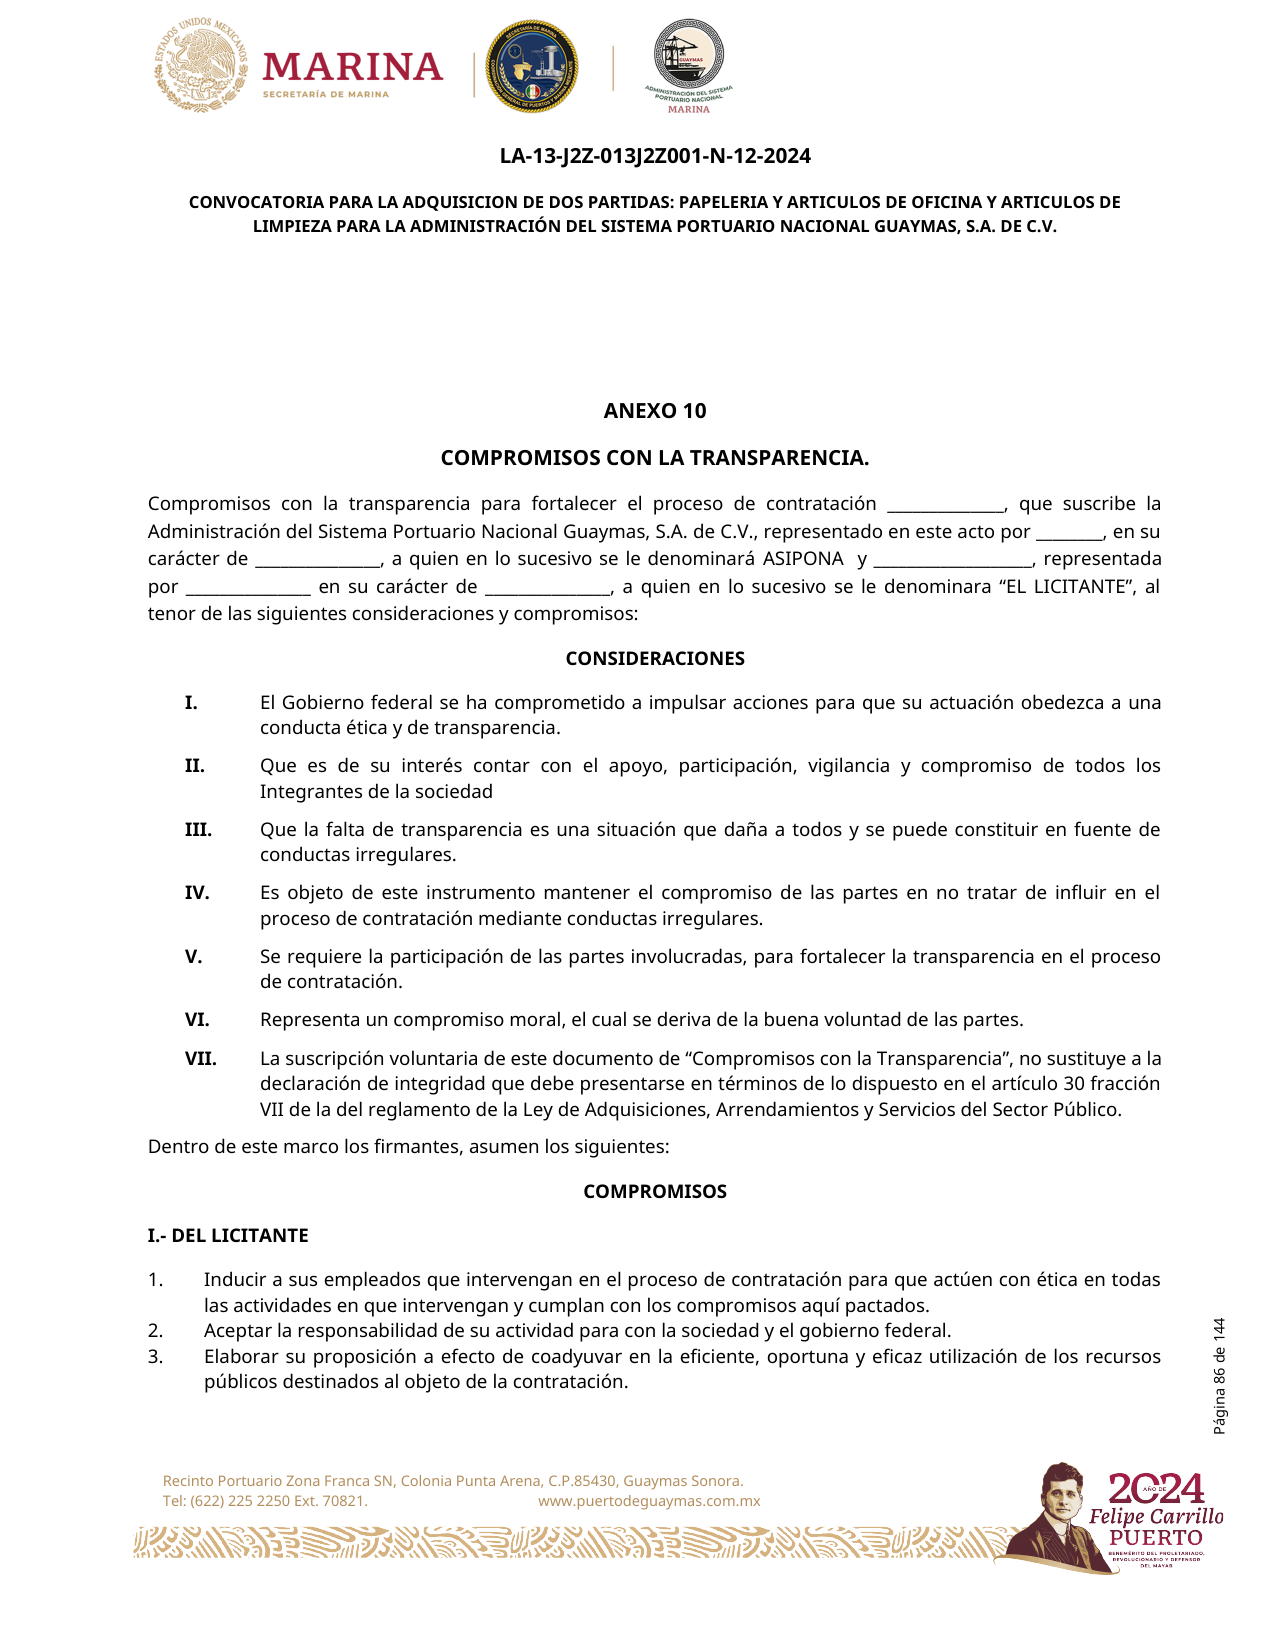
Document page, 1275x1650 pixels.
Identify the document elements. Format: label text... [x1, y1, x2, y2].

list El Gobierno federal se ha comprometido a impulsar acciones para que su actuación obedezca a una conducta ética y de transparencia. [185, 689, 1162, 740]
list Se requiere la participación de las partes involucradas, para fortalecer la transparencia en el proceso de contratación. [185, 943, 1162, 994]
text 1. Inducir a sus empleados que intervengan en el proceso de contratación para que actúen con ética en todas las actividades en que intervengan y cumplan con los compromisos aquí pactados. [148, 1266, 1162, 1317]
list Que es de su interés contar con el apoyo, participación, vigilancia y compromiso de todos los Integrantes de la sociedad [185, 753, 1162, 804]
text Dentro de este marco los firmantes, asumen los siguientes: [148, 1134, 1162, 1159]
picture [132, 1462, 1224, 1575]
list Es objeto de este instrumento mantener el compromiso de las partes en no tratar de influir en el proceso de contratación mediante conductas irregulares. [185, 880, 1162, 931]
text 3. Elaborar su proposición a efecto de coadyuvar en la eficiente, oportuna y eficaz utilización de los recursos públicos destinados al objeto de la contratación. [148, 1343, 1162, 1394]
text CONSIDERACIONES [148, 645, 1162, 670]
list Representa un compromiso moral, el cual se deriva de la buena voluntad de las partes. [185, 1007, 1162, 1032]
text COMPROMISOS CON LA TRANSPARENCIA. [148, 443, 1162, 472]
list La suscripción voluntaria de este documento de “Compromisos con la Transparencia”, no sustituye a la declaración de integridad que debe presentarse en términos de lo dispuesto en el artículo 30 fracción VII de la del reglamento de la Ley de Adquisiciones, Arrendamientos y Servicios del Sector Público. [185, 1045, 1162, 1121]
list Que la falta de transparencia es una situación que daña a todos y se puede constituir en fuente de conductas irregulares. [185, 816, 1162, 867]
text ANEXO 10 [148, 396, 1162, 424]
text Compromisos con la transparencia para fortalecer el proceso de contratación ______________, que suscribe la Administración del Sistema Portuario Nacional Guaymas, S.A. de C.V., representado en este acto por ________, en su carácter de _______________, a quien en lo sucesivo se le denominará ASIPONA y ___________________, representada por _______________ en su carácter de _______________, a quien en lo sucesivo se le denominara “EL LICITANTE”, al tenor de las siguientes consideraciones y compromisos: [148, 491, 1162, 626]
text COMPROMISOS [148, 1178, 1162, 1203]
text I.- DEL LICITANTE [148, 1222, 1162, 1248]
picture [147, 13, 753, 121]
text 2. Aceptar la responsabilidad de su actividad para con la sociedad y el gobierno federal. [148, 1317, 1162, 1343]
